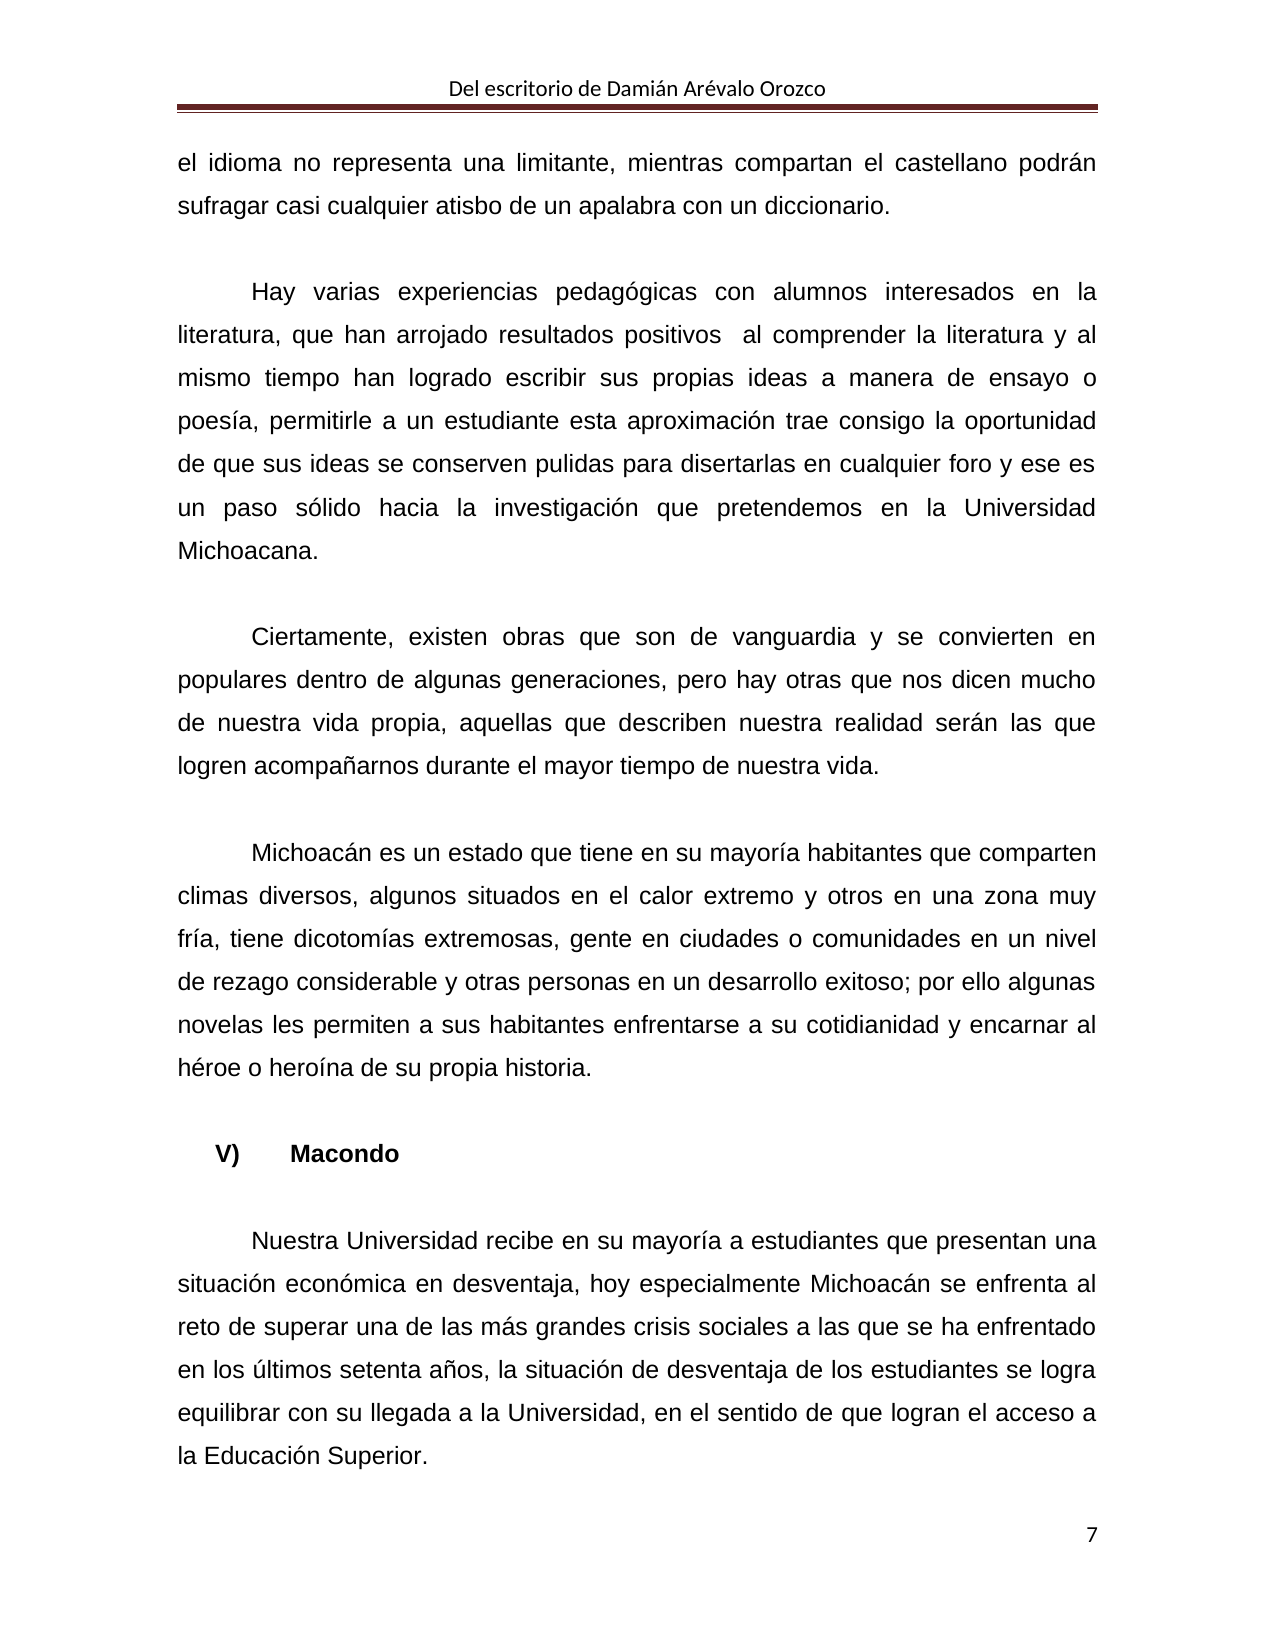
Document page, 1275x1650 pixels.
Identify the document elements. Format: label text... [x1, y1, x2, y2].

text Michoacán es un estado que tiene en su mayoría habitantes que comparten climas diversos, algunos situados en el calor extremo y otros en una zona muy fría, tiene dicotomías extremosas, gente en ciudades o comunidades en un nivel de rezago considerable y otras personas en un desarrollo exitoso; por ello algunas novelas les permiten a sus habitantes enfrentarse a su cotidianidad y encarnar al héroe o heroína de su propia historia. [177, 838, 1098, 1082]
text Nuestra Universidad recibe en su mayoría a estudiantes que presentan una situación económica en desventaja, hoy especialmente Michoacán se enfrenta al reto de superar una de las más grandes crisis sociales a las que se ha enfrentado en los últimos setenta años, la situación de desventaja de los estudiantes se logra equilibrar con su llegada a la Universidad, en el sentido de que logran el acceso a la Educación Superior. [177, 1226, 1098, 1470]
list Macondo [215, 1139, 1098, 1168]
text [177, 148, 1098, 219]
text Ciertamente, existen obras que son de vanguardia y se convierten en populares dentro de algunas generaciones, pero hay otras que nos dicen mucho de nuestra vida propia, aquellas que describen nuestra realidad serán las que logren acompañarnos durante el mayor tiempo de nuestra vida. [177, 622, 1098, 780]
text Hay varias experiencias pedagógicas con alumnos interesados en la literatura, que han arrojado resultados positivos al comprender la literatura y al mismo tiempo han logrado escribir sus propias ideas a manera de ensayo o poesía, permitirle a un estudiante esta aproximación trae consigo la oportunidad de que sus ideas se conserven pulidas para disertarlas en cualquier foro y ese es un paso sólido hacia la investigación que pretendemos en la Universidad Michoacana. [177, 277, 1098, 564]
